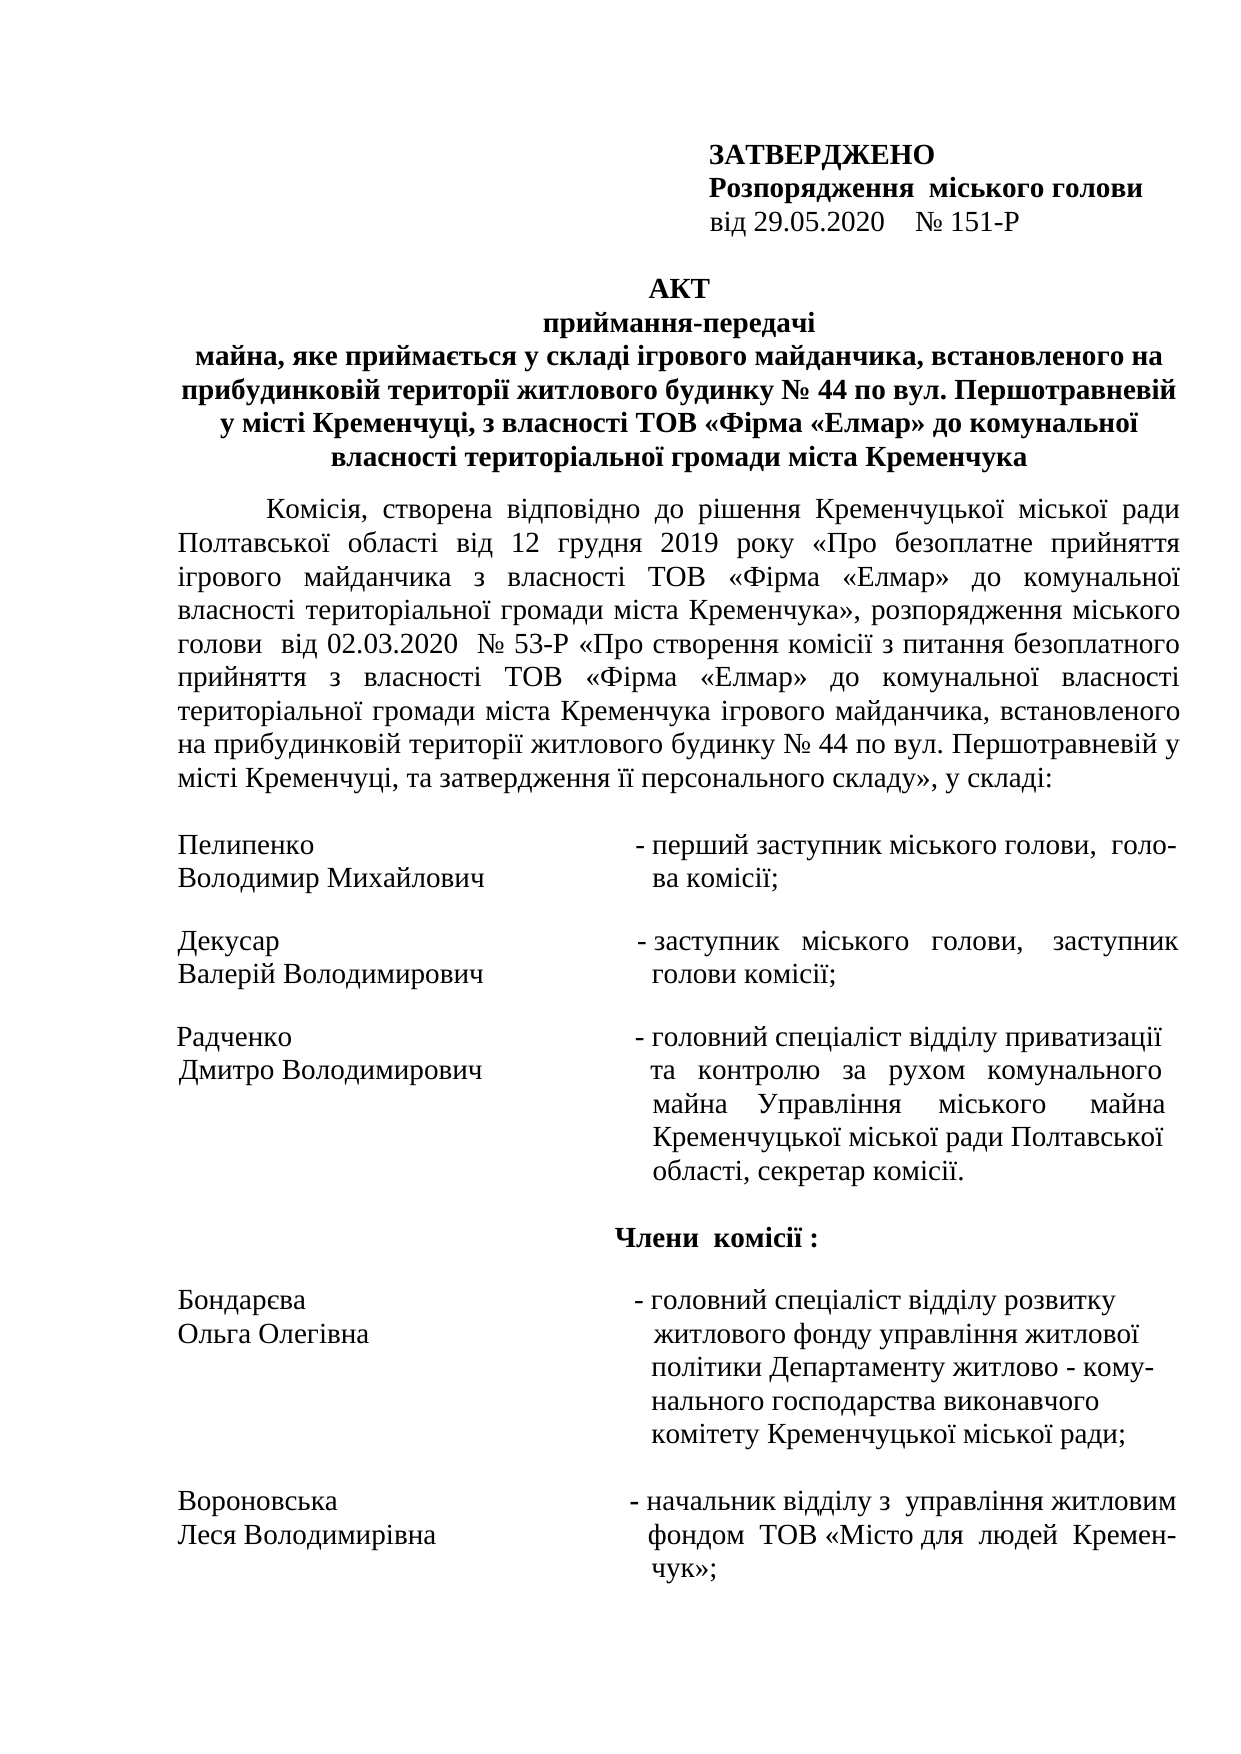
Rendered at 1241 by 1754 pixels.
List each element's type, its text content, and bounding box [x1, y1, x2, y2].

text Кременчуцької міської ради Полтавської [178, 1119, 1181, 1153]
text Бондарєва - головний спеціаліст відділу розвитку [177, 1282, 1181, 1316]
text комітету Кременчуцької міської ради; [177, 1416, 1181, 1450]
text Комісія, створена відповідно до рішення Кременчуцької міської ради Полтавської області від 12 грудня 2019 року «Про безоплатне прийняття ігрового майданчика з власності ТОВ «Фірма «Елмар» до комунальної власності територіальної громади міста Кременчука», розпорядження міського голови від 02.03.2020 № 53-Р «Про створення комісії з питання безоплатного прийняття з власності ТОВ «Фірма «Елмар» до комунальної власності територіальної громади міста Кременчука ігрового майданчика, встановленого на прибудинковій території житлового будинку № 44 по вул. Першотравневій у місті Кременчуці, та затвердження її персонального складу», у складі: [177, 492, 1181, 793]
text Вороновська - начальник відділу з управління житловим [177, 1483, 1181, 1517]
text Валерій Володимирович голови комісії; [177, 956, 1181, 990]
text Володимир Михайлович ва комісії; [177, 861, 1181, 894]
text Пелипенко - перший заступник міського голови, голо- [177, 827, 1181, 861]
text області, секретар комісії. [178, 1153, 1181, 1186]
text від 29.05.2020 № 151-Р [702, 204, 1181, 238]
text чук»; [177, 1551, 1181, 1584]
text Декусар - заступник міського голови, заступник [177, 923, 1181, 956]
text приймання-передачі [177, 305, 1181, 338]
text Розпорядження міського голови [709, 171, 1181, 204]
text ЗАТВЕРДЖЕНО [177, 137, 1181, 171]
text Радченко - головний спеціаліст відділу приватизації [176, 1019, 1181, 1052]
text нального господарства виконавчого [177, 1383, 1181, 1416]
text Члени комісії : [252, 1220, 1181, 1253]
text політики Департаменту житлово - кому- [177, 1349, 1181, 1383]
text Дмитро Володимирович та контролю за рухом комунального [171, 1052, 1181, 1086]
text майна, яке приймається у складі ігрового майданчика, встановленого на прибудинковій території житлового будинку № 44 по вул. Першотравневій у місті Кременчуці, з власності ТОВ «Фірма «Елмар» до комунальної власності територіальної громади міста Кременчука [177, 338, 1181, 472]
text АКТ [177, 271, 1181, 305]
text Леся Володимирівна фондом ТОВ «Місто для людей Кремен- [177, 1517, 1181, 1551]
text майна Управління міського майна [178, 1086, 1181, 1119]
text Ольга Олегівна житлового фонду управління житлової [177, 1316, 1181, 1349]
